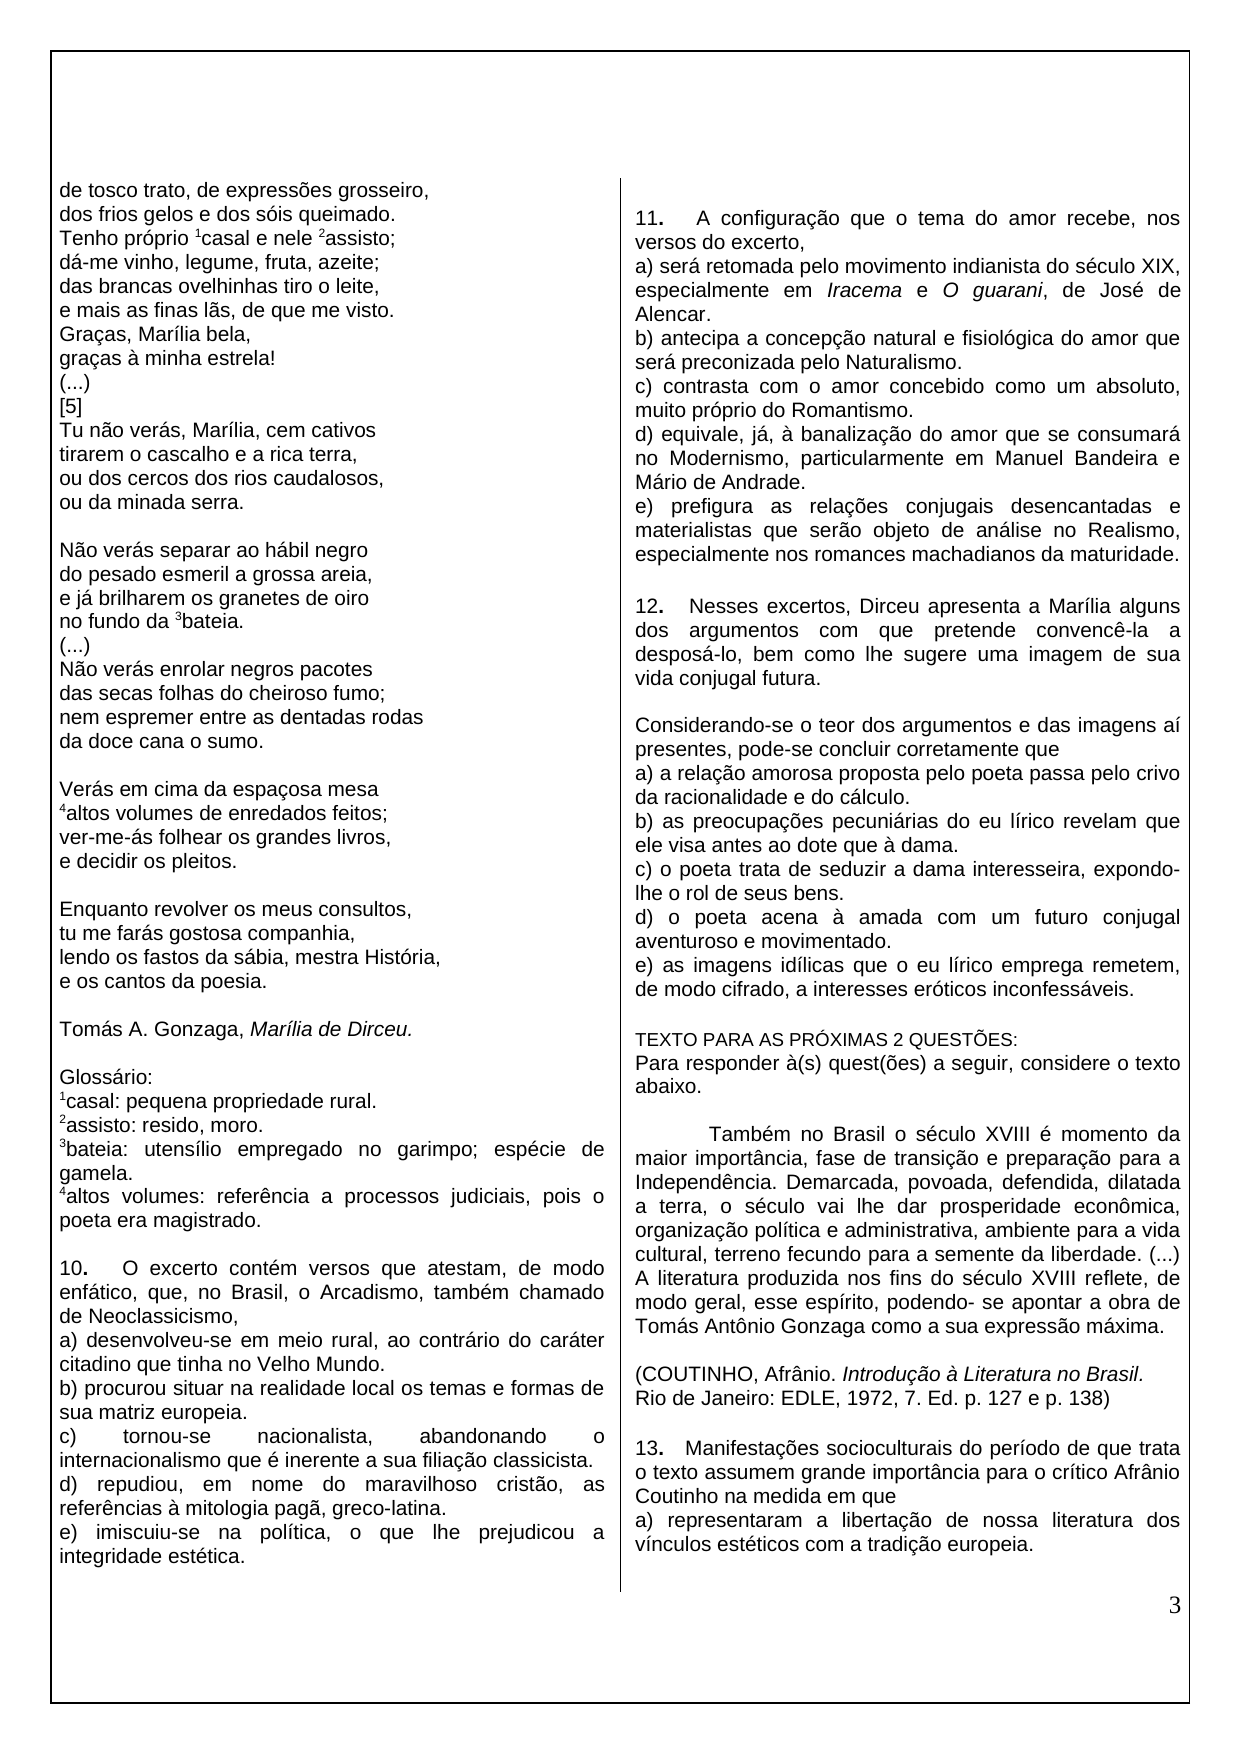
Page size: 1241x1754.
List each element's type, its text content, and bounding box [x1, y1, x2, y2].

text Considerando-se o teor dos argumentos e das imagens aí presentes, pode-se concluir corretamente que [635, 713, 1181, 761]
text do pesado esmeril a grossa areia, [59, 561, 605, 585]
text Tomás A. Gonzaga, Marília de Dirceu. [59, 1017, 605, 1041]
text das secas folhas do cheiroso fumo; [59, 681, 605, 705]
text Enquanto revolver os meus consultos, [59, 897, 605, 921]
text a) desenvolveu-se em meio rural, ao contrário do caráter citadino que tinha no Velho Mundo. [59, 1328, 605, 1376]
text a) será retomada pelo movimento indianista do século XIX, especialmente em Iracema e O guarani, de José de Alencar. [635, 254, 1181, 326]
text 2assisto: resido, moro. [59, 1112, 605, 1136]
text dos frios gelos e dos sóis queimado. [59, 202, 605, 226]
text 4altos volumes de enredados feitos; [59, 801, 605, 825]
text das brancas ovelhinhas tiro o leite, [59, 274, 605, 298]
text [5] [59, 394, 605, 418]
text e mais as finas lãs, de que me visto. [59, 298, 605, 322]
text 10. O excerto contém versos que atestam, de modo enfático, que, no Brasil, o Arcadismo, também chamado de Neoclassicismo, [59, 1256, 605, 1328]
text ou da minada serra. [59, 489, 605, 513]
text e os cantos da poesia. [59, 969, 605, 993]
text Rio de Janeiro: EDLE, 1972, 7. Ed. p. 127 e p. 138) [635, 1386, 1181, 1410]
text Glossário: [59, 1064, 605, 1088]
text Verás em cima da espaçosa mesa [59, 777, 605, 801]
text a) representaram a libertação de nossa literatura dos vínculos estéticos com a tradição europeia. [635, 1508, 1181, 1556]
text Não verás enrolar negros pacotes [59, 657, 605, 681]
text d) o poeta acena à amada com um futuro conjugal aventuroso e movimentado. [635, 905, 1181, 953]
text d) repudiou, em nome do maravilhoso cristão, as referências à mitologia pagã, greco-latina. [59, 1472, 605, 1520]
text c) contrasta com o amor concebido como um absoluto, muito próprio do Romantismo. [635, 374, 1181, 422]
text Para responder à(s) quest(ões) a seguir, considere o texto abaixo. [635, 1050, 1181, 1098]
text 13. Manifestações socioculturais do período de que trata o texto assumem grande importância para o crítico Afrânio Coutinho na medida em que [635, 1436, 1181, 1508]
text Graças, Marília bela, [59, 322, 605, 346]
text dá-me vinho, legume, fruta, azeite; [59, 250, 605, 274]
text tu me farás gostosa companhia, [59, 921, 605, 945]
text 1casal: pequena propriedade rural. [59, 1088, 605, 1112]
text ou dos cercos dos rios caudalosos, [59, 466, 605, 489]
text (...) [59, 633, 605, 657]
text 4altos volumes: referência a processos judiciais, pois o poeta era magistrado. [59, 1184, 605, 1232]
text c) tornou-se nacionalista, abandonando o internacionalismo que é inerente a sua filiação classicista. [59, 1424, 605, 1472]
text b) antecipa a concepção natural e fisiológica do amor que será preconizada pelo Naturalismo. [635, 326, 1181, 374]
text de tosco trato, de expressões grosseiro, [59, 178, 605, 202]
text no fundo da 3bateia. [59, 609, 605, 633]
text 12. Nesses excertos, Dirceu apresenta a Marília alguns dos argumentos com que pretende convencê-la a desposá-lo, bem como lhe sugere uma imagem de sua vida conjugal futura. [635, 593, 1181, 689]
text 3bateia: utensílio empregado no garimpo; espécie de gamela. [59, 1136, 605, 1184]
text da doce cana o sumo. [59, 729, 605, 753]
text Tu não verás, Marília, cem cativos [59, 418, 605, 442]
text nem espremer entre as dentadas rodas [59, 705, 605, 729]
text Também no Brasil o século XVIII é momento da maior importância, fase de transição e preparação para a Independência. Demarcada, povoada, defendida, dilatada a terra, o século vai lhe dar prosperidade econômica, organização política e administrativa, ambiente para a vida cultural, terreno fecundo para a semente da liberdade. (...) A literatura produzida nos fins do século XVIII reflete, de modo geral, esse espírito, podendo- se apontar a obra de Tomás Antônio Gonzaga como a sua expressão máxima. [635, 1122, 1181, 1338]
text TEXTO PARA AS PRÓXIMAS 2 QUESTÕES: [635, 1029, 1181, 1050]
text d) equivale, já, à banalização do amor que se consumará no Modernismo, particularmente em Manuel Bandeira e Mário de Andrade. [635, 422, 1181, 494]
text (COUTINHO, Afrânio. Introdução à Literatura no Brasil. [635, 1362, 1181, 1386]
text b) procurou situar na realidade local os temas e formas de sua matriz europeia. [59, 1376, 605, 1424]
text graças à minha estrela! [59, 346, 605, 370]
text e) prefigura as relações conjugais desencantadas e materialistas que serão objeto de análise no Realismo, especialmente nos romances machadianos da maturidade. [635, 494, 1181, 566]
text e) as imagens idílicas que o eu lírico emprega remetem, de modo cifrado, a interesses eróticos inconfessáveis. [635, 953, 1181, 1001]
text e já brilharem os granetes de oiro [59, 585, 605, 609]
text Não verás separar ao hábil negro [59, 537, 605, 561]
text 11. A configuração que o tema do amor recebe, nos versos do excerto, [635, 206, 1181, 254]
text Tenho próprio 1casal e nele 2assisto; [59, 226, 605, 250]
text c) o poeta trata de seduzir a dama interesseira, expondo-lhe o rol de seus bens. [635, 857, 1181, 905]
text a) a relação amorosa proposta pelo poeta passa pelo crivo da racionalidade e do cálculo. [635, 761, 1181, 809]
text e decidir os pleitos. [59, 849, 605, 873]
text tirarem o cascalho e a rica terra, [59, 442, 605, 466]
text ver-me-ás folhear os grandes livros, [59, 825, 605, 849]
text (...) [59, 370, 605, 394]
text b) as preocupações pecuniárias do eu lírico revelam que ele visa antes ao dote que à dama. [635, 809, 1181, 857]
text lendo os fastos da sábia, mestra História, [59, 945, 605, 969]
text e) imiscuiu-se na política, o que lhe prejudicou a integridade estética. [59, 1520, 605, 1568]
